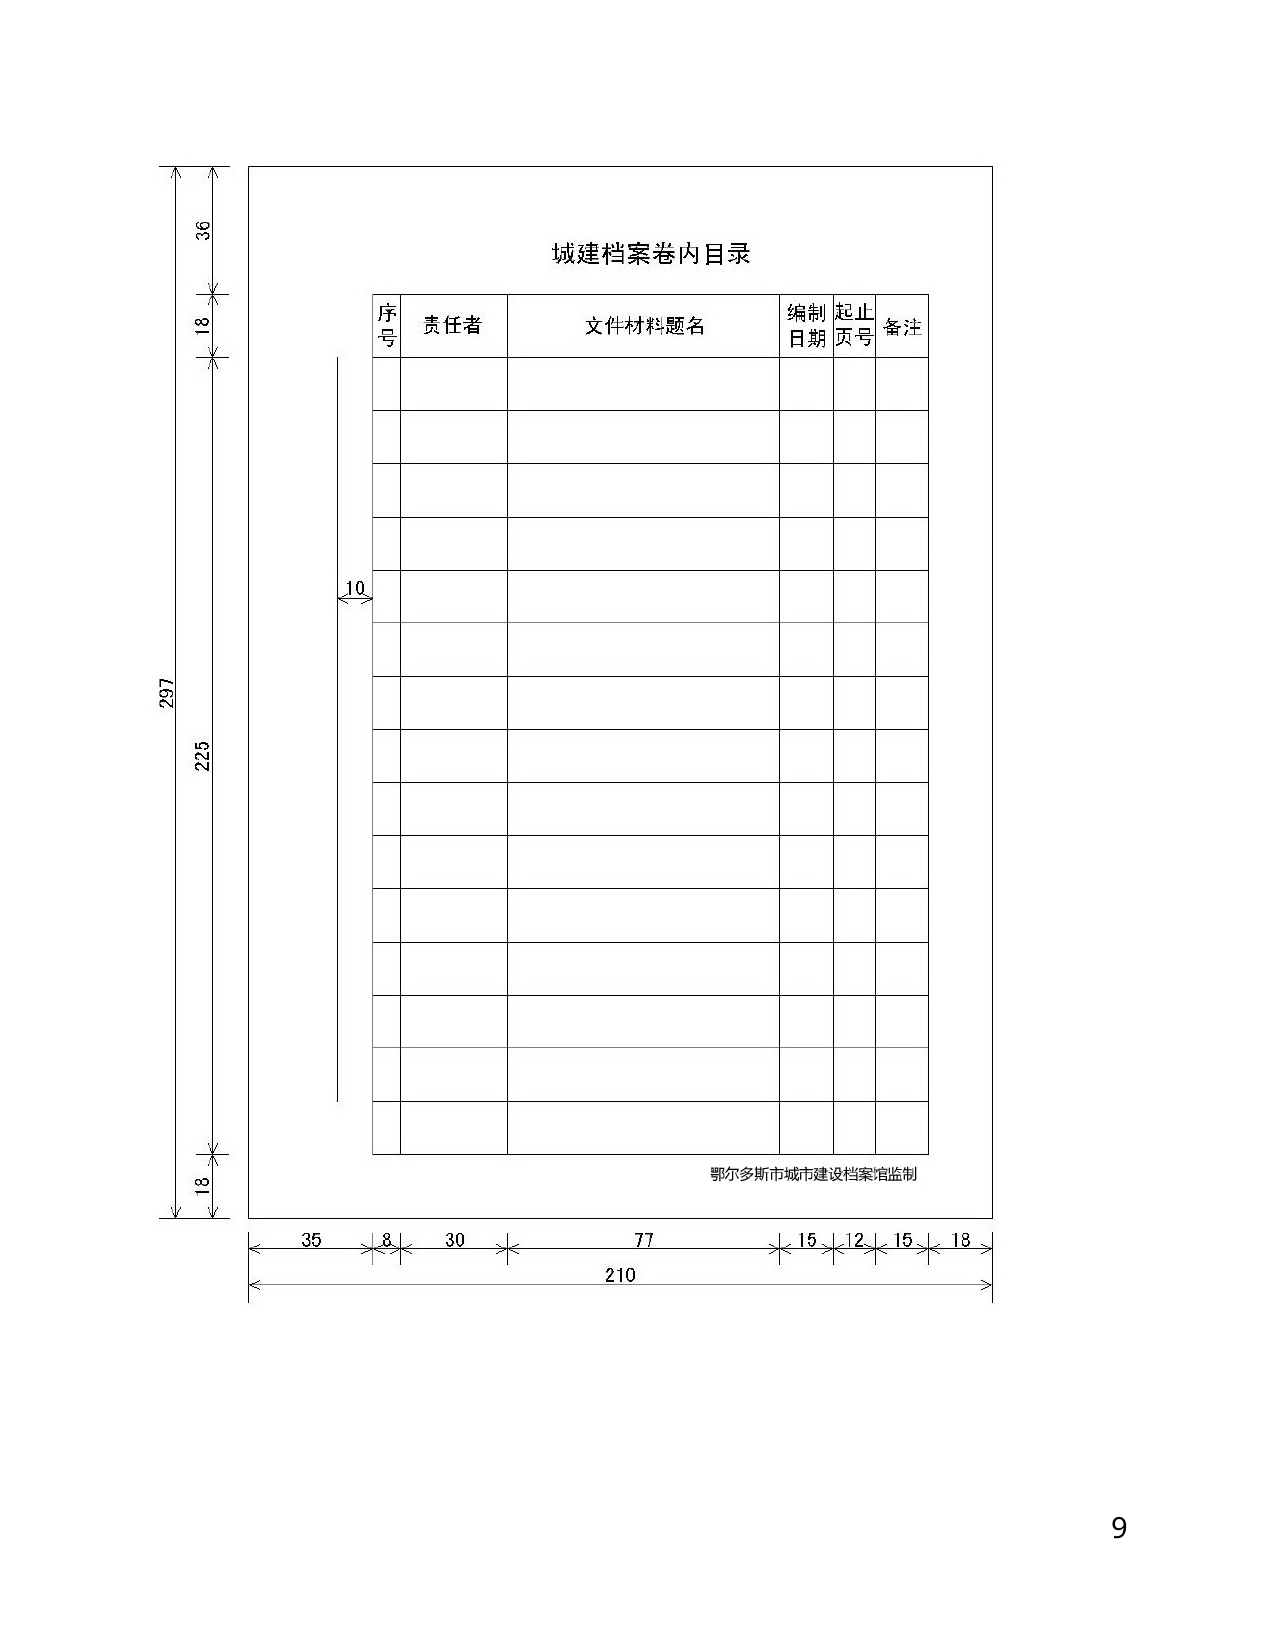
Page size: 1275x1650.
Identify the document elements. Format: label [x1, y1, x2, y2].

picture [147, 147, 1013, 1310]
